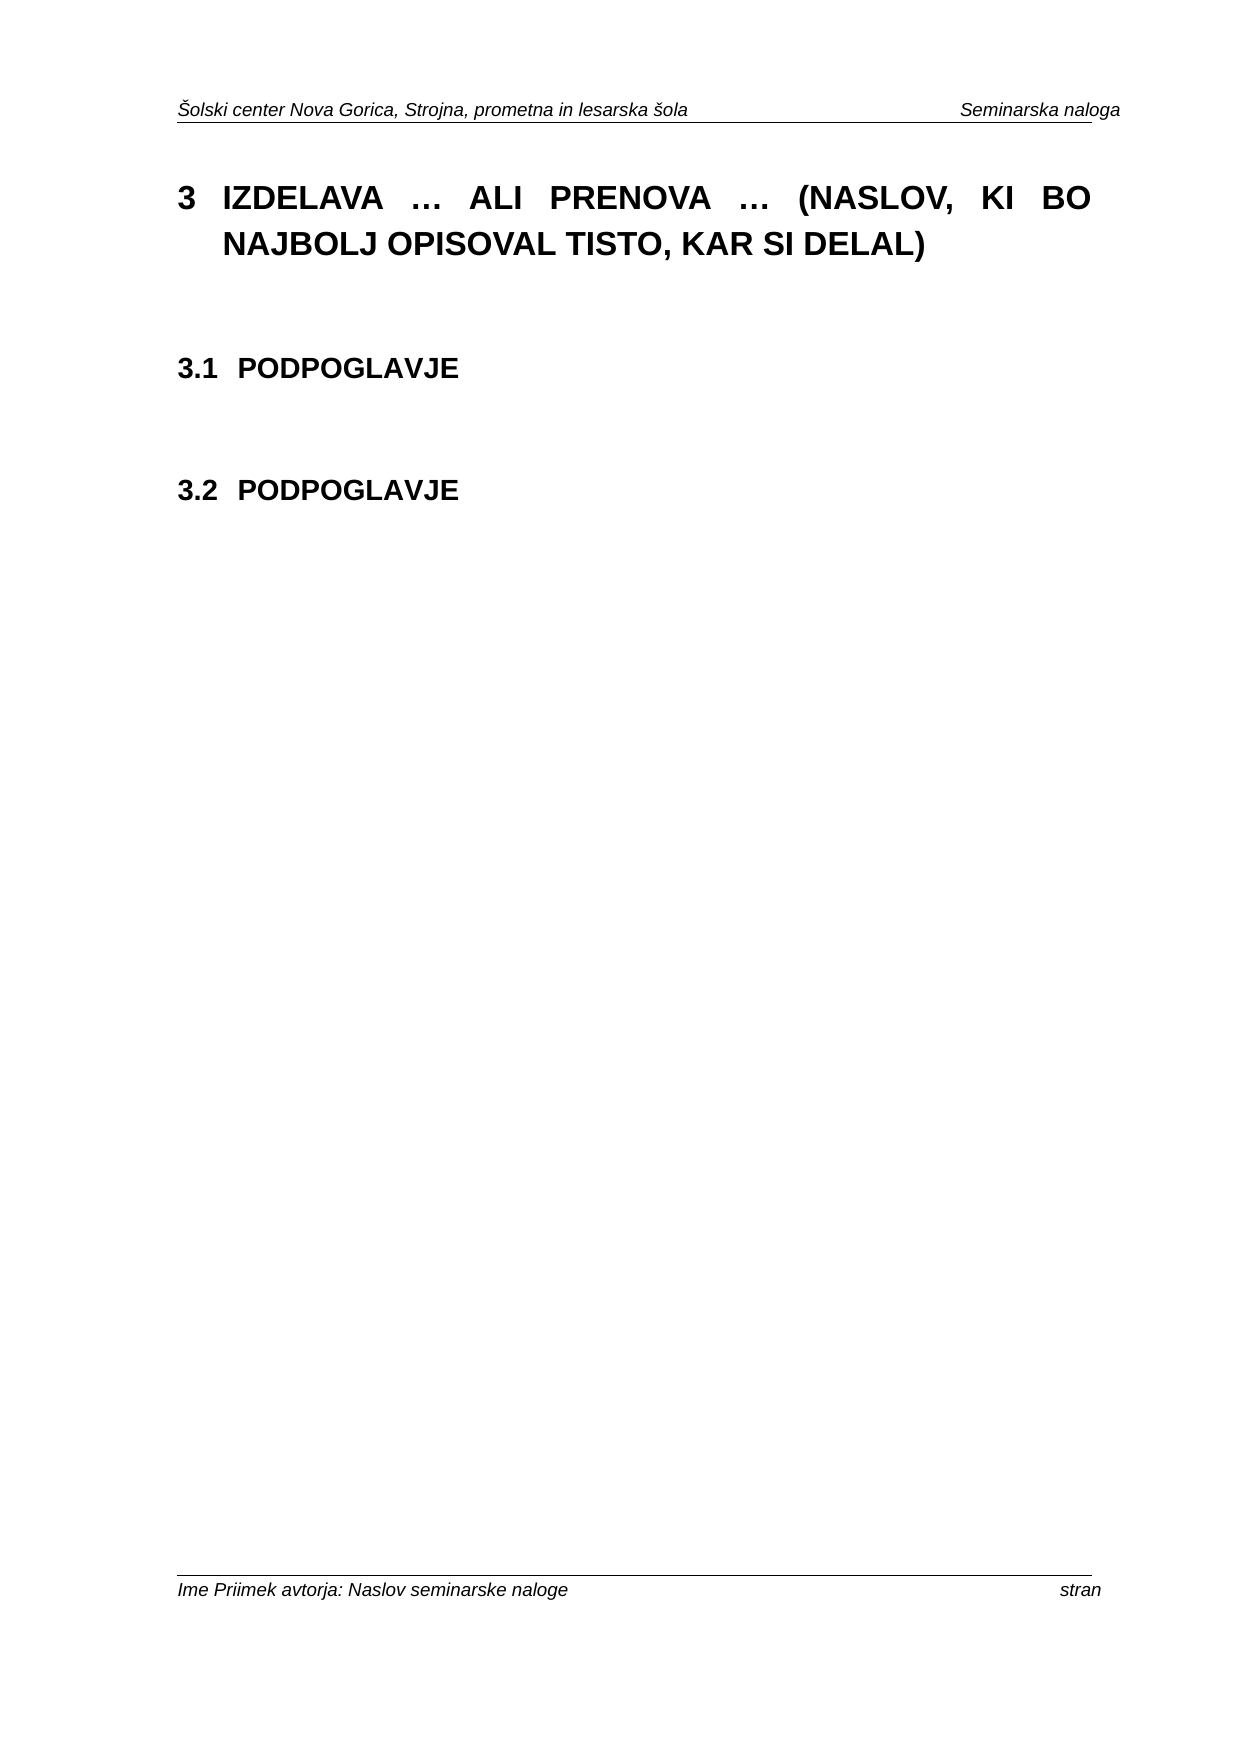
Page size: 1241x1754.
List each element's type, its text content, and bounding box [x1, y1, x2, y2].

subtitle Podpoglavje [177, 351, 1092, 385]
subtitle Izdelava … ali prenova … (naslov, ki bo najbolj opisoval tisto, kar si delal) [177, 178, 1092, 262]
subtitle Podpoglavje [177, 473, 1092, 507]
